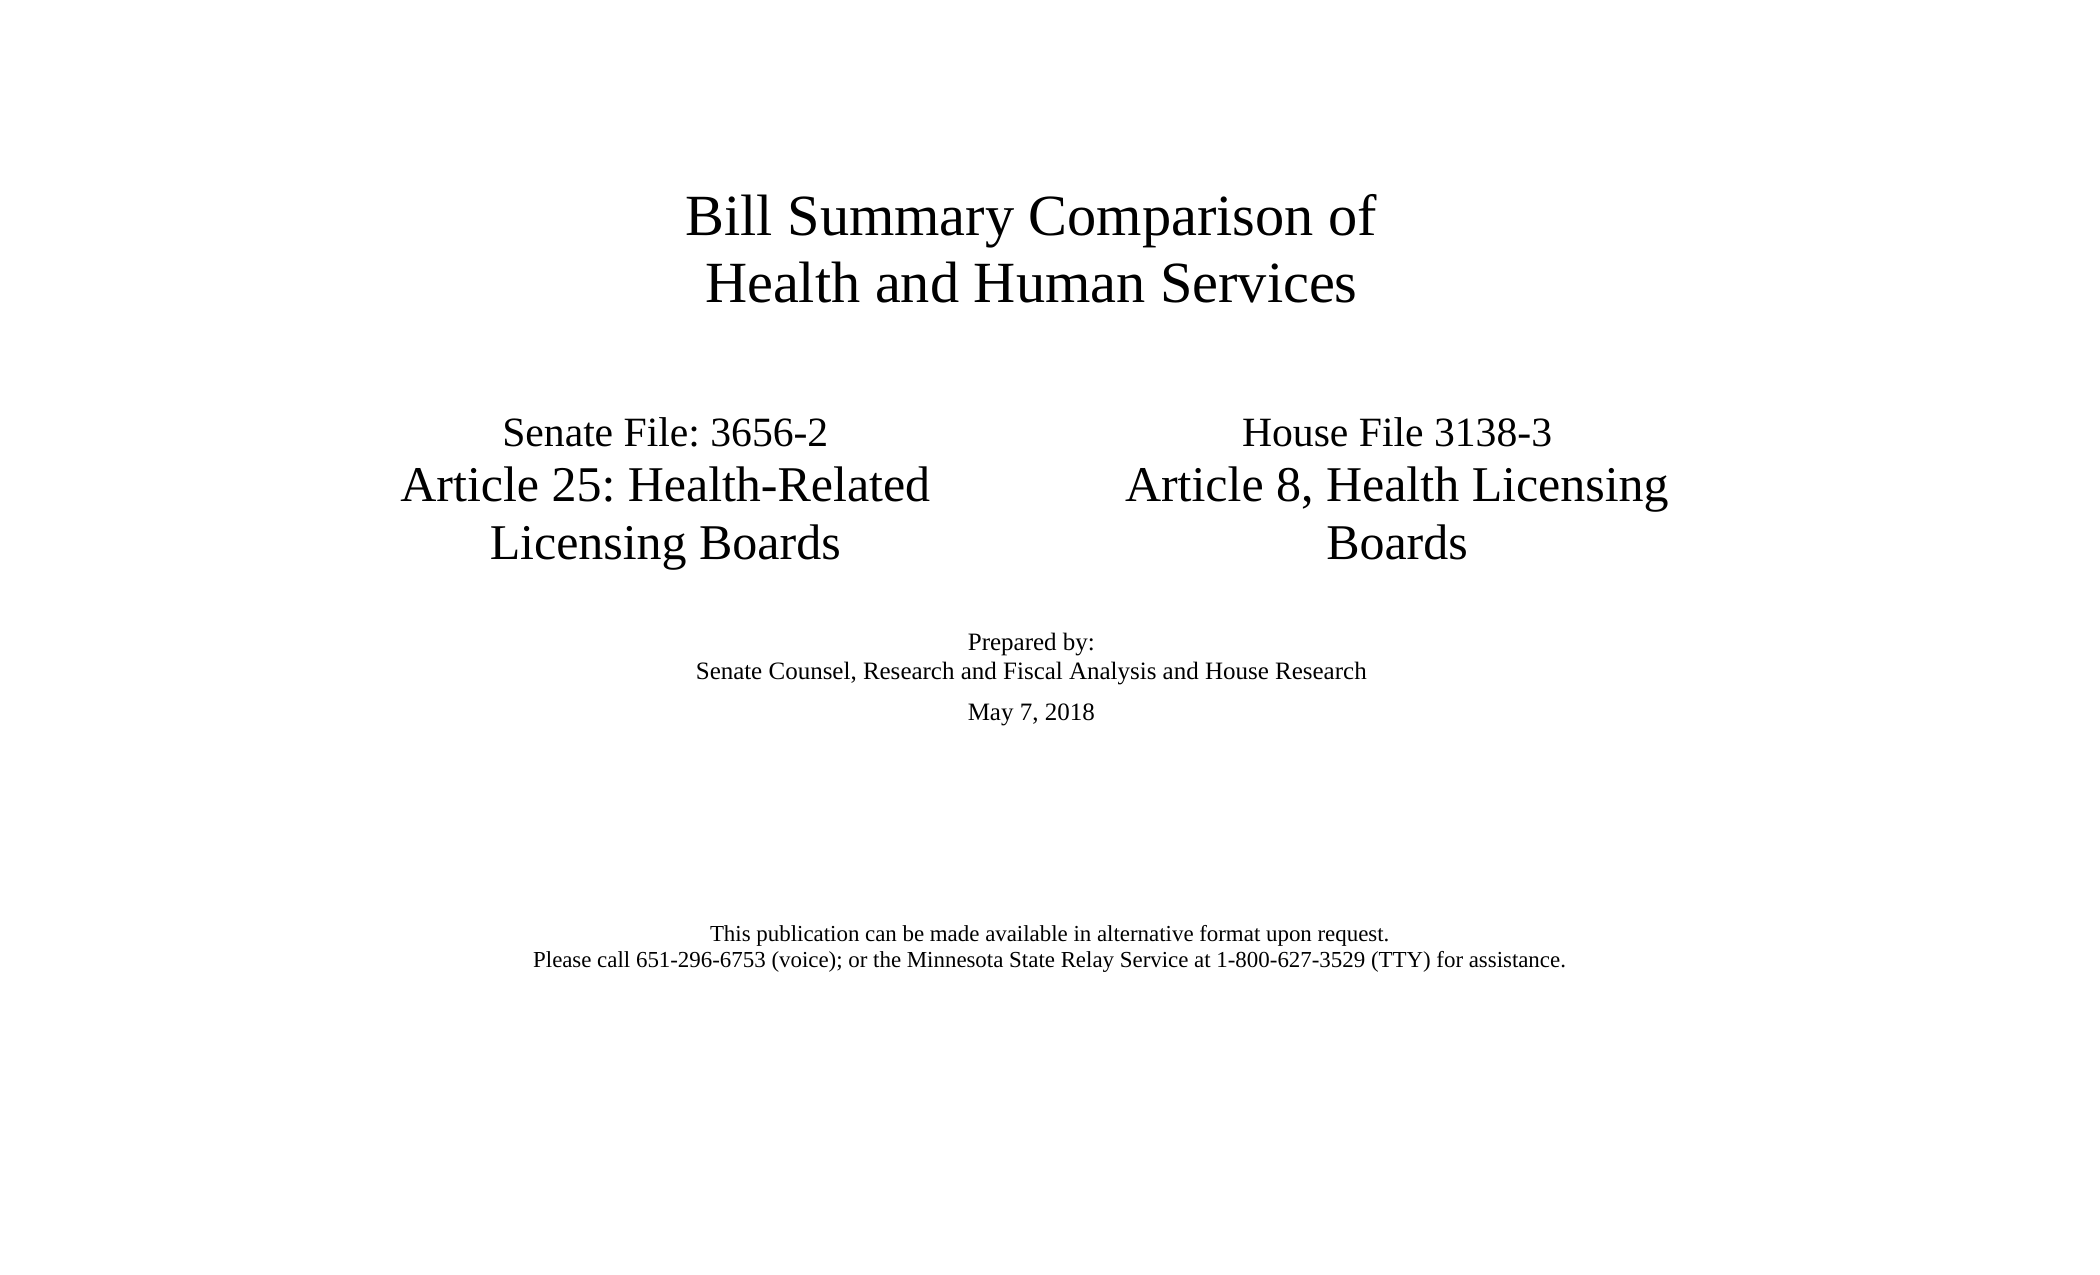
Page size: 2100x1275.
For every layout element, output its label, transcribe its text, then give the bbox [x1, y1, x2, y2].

text This publication can be made available in alternative format upon request. [375, 920, 1725, 946]
text Bill Summary Comparison of [75, 181, 1987, 248]
text Senate Counsel, Research and Fiscal Analysis and House Research [75, 656, 1987, 685]
table_cell Article 8, Health Licensing Boards [1050, 455, 1782, 570]
text Please call 651-296-6753 (voice); or the Minnesota State Relay Service at 1-800-627-3529 (TTY) for assistance. [375, 946, 1725, 973]
text Health and Human Services [75, 248, 1987, 315]
text Prepared by: [75, 627, 1987, 656]
table_cell Article 25: Health-Related Licensing Boards [318, 455, 1049, 570]
table_header Senate File: 3656-2 [318, 407, 1049, 455]
table_header House File 3138-3 [1050, 407, 1782, 455]
text May 7, 2018 [75, 697, 1987, 726]
